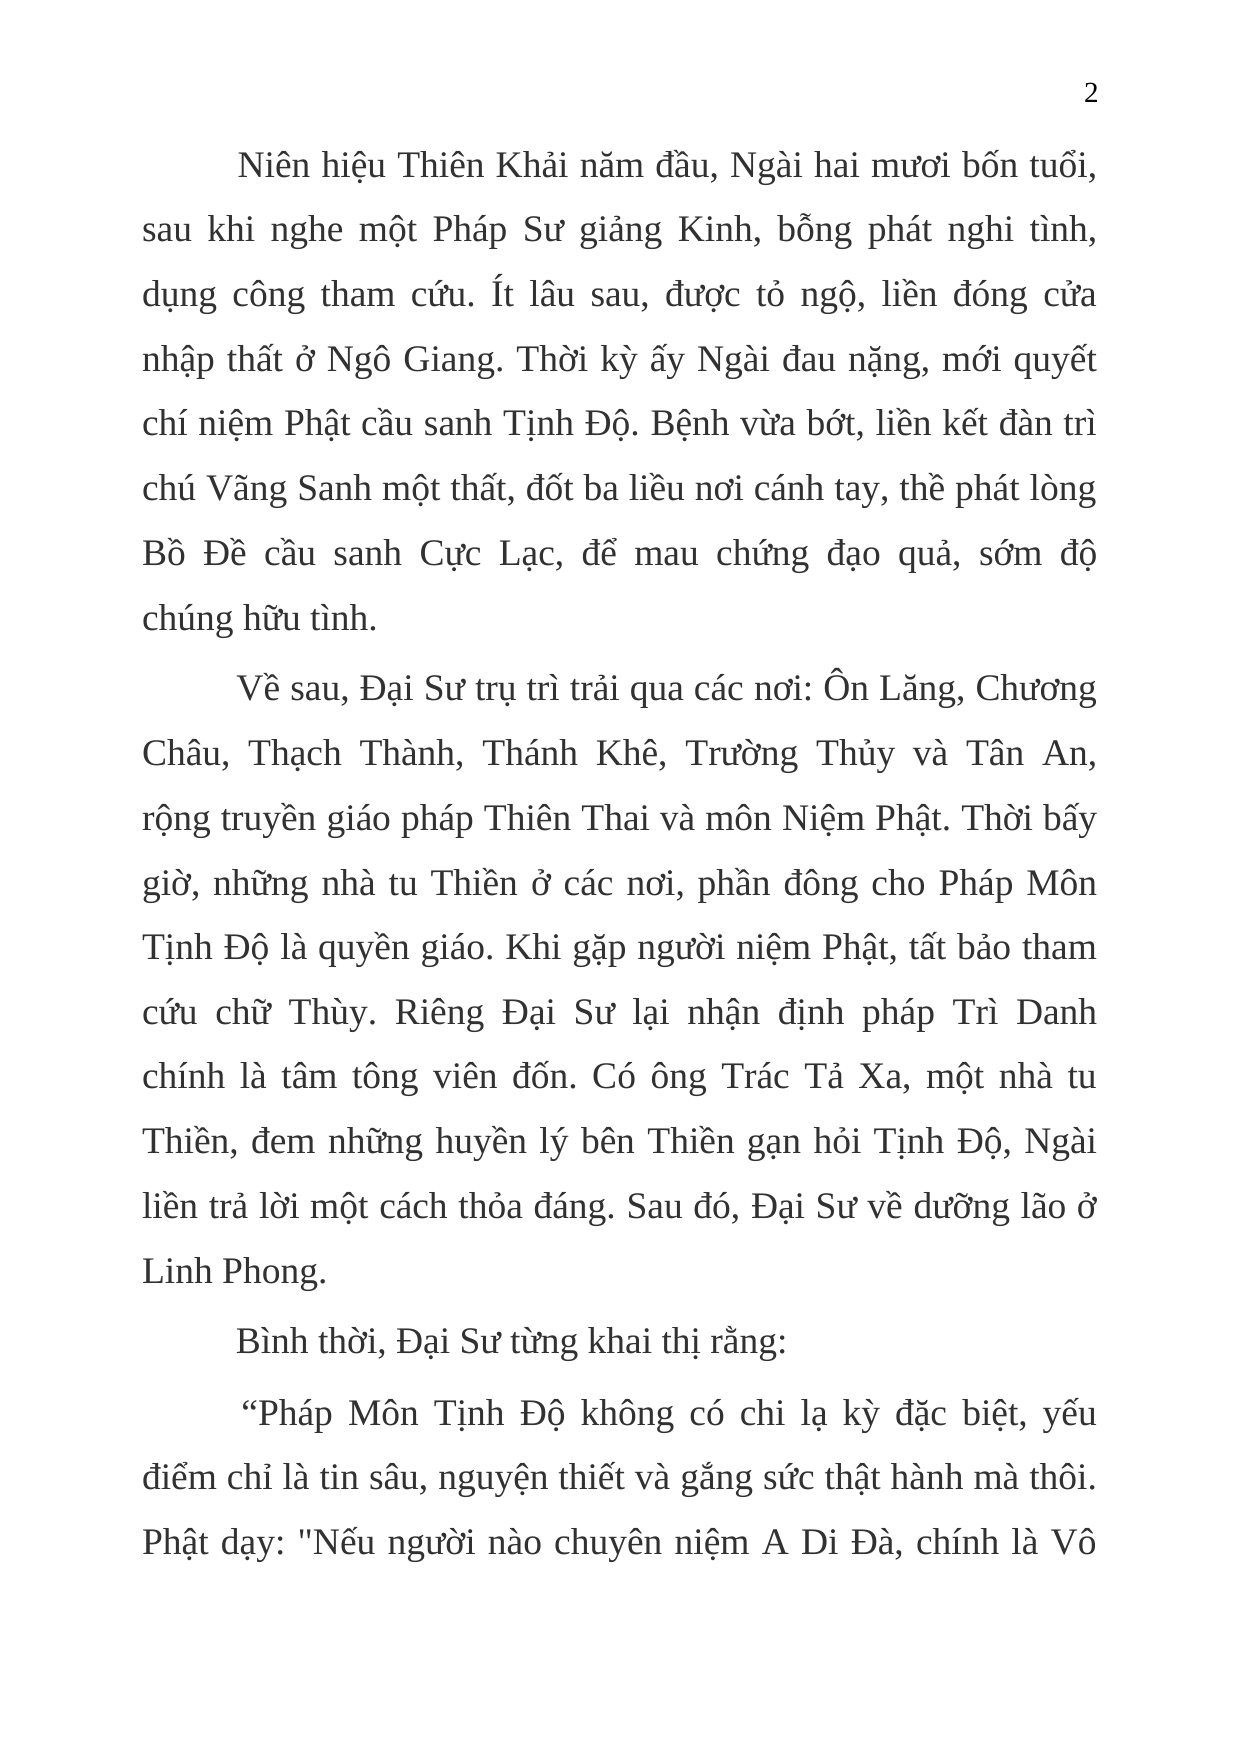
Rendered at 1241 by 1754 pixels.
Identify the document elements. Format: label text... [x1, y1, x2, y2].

text Bình thời, Ðại Sư từng khai thị rằng: [142, 1319, 1098, 1362]
text Về sau, Ðại Sư trụ trì trải qua các nơi: Ôn Lăng, Chương Châu, Thạch Thành, Thánh Khê, Trường Thủy và Tân An, rộng truyền giáo pháp Thiên Thai và môn Niệm Phật. Thời bấy giờ, những nhà tu Thiền ở các nơi, phần đông cho Pháp Môn Tịnh Ðộ là quyền giáo. Khi gặp người niệm Phật, tất bảo tham cứu chữ Thùy. Riêng Ðại Sư lại nhận định pháp Trì Danh chính là tâm tông viên đốn. Có ông Trác Tả Xa, một nhà tu Thiền, đem những huyền lý bên Thiền gạn hỏi Tịnh Ðộ, Ngài liền trả lời một cách thỏa đáng. Sau đó, Ðại Sư về dưỡng lão ở Linh Phong. [142, 666, 1098, 1291]
text Niên hiệu Thiên Khải năm đầu, Ngài hai mươi bốn tuổi, sau khi nghe một Pháp Sư giảng Kinh, bỗng phát nghi tình, dụng công tham cứu. Ít lâu sau, được tỏ ngộ, liền đóng cửa nhập thất ở Ngô Giang. Thời kỳ ấy Ngài đau nặng, mới quyết chí niệm Phật cầu sanh Tịnh Ðộ. Bệnh vừa bớt, liền kết đàn trì chú Vãng Sanh một thất, đốt ba liều nơi cánh tay, thề phát lòng Bồ Ðề cầu sanh Cực Lạc, để mau chứng đạo quả, sớm độ chúng hữu tình. [142, 142, 1098, 638]
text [142, 1390, 1098, 1562]
